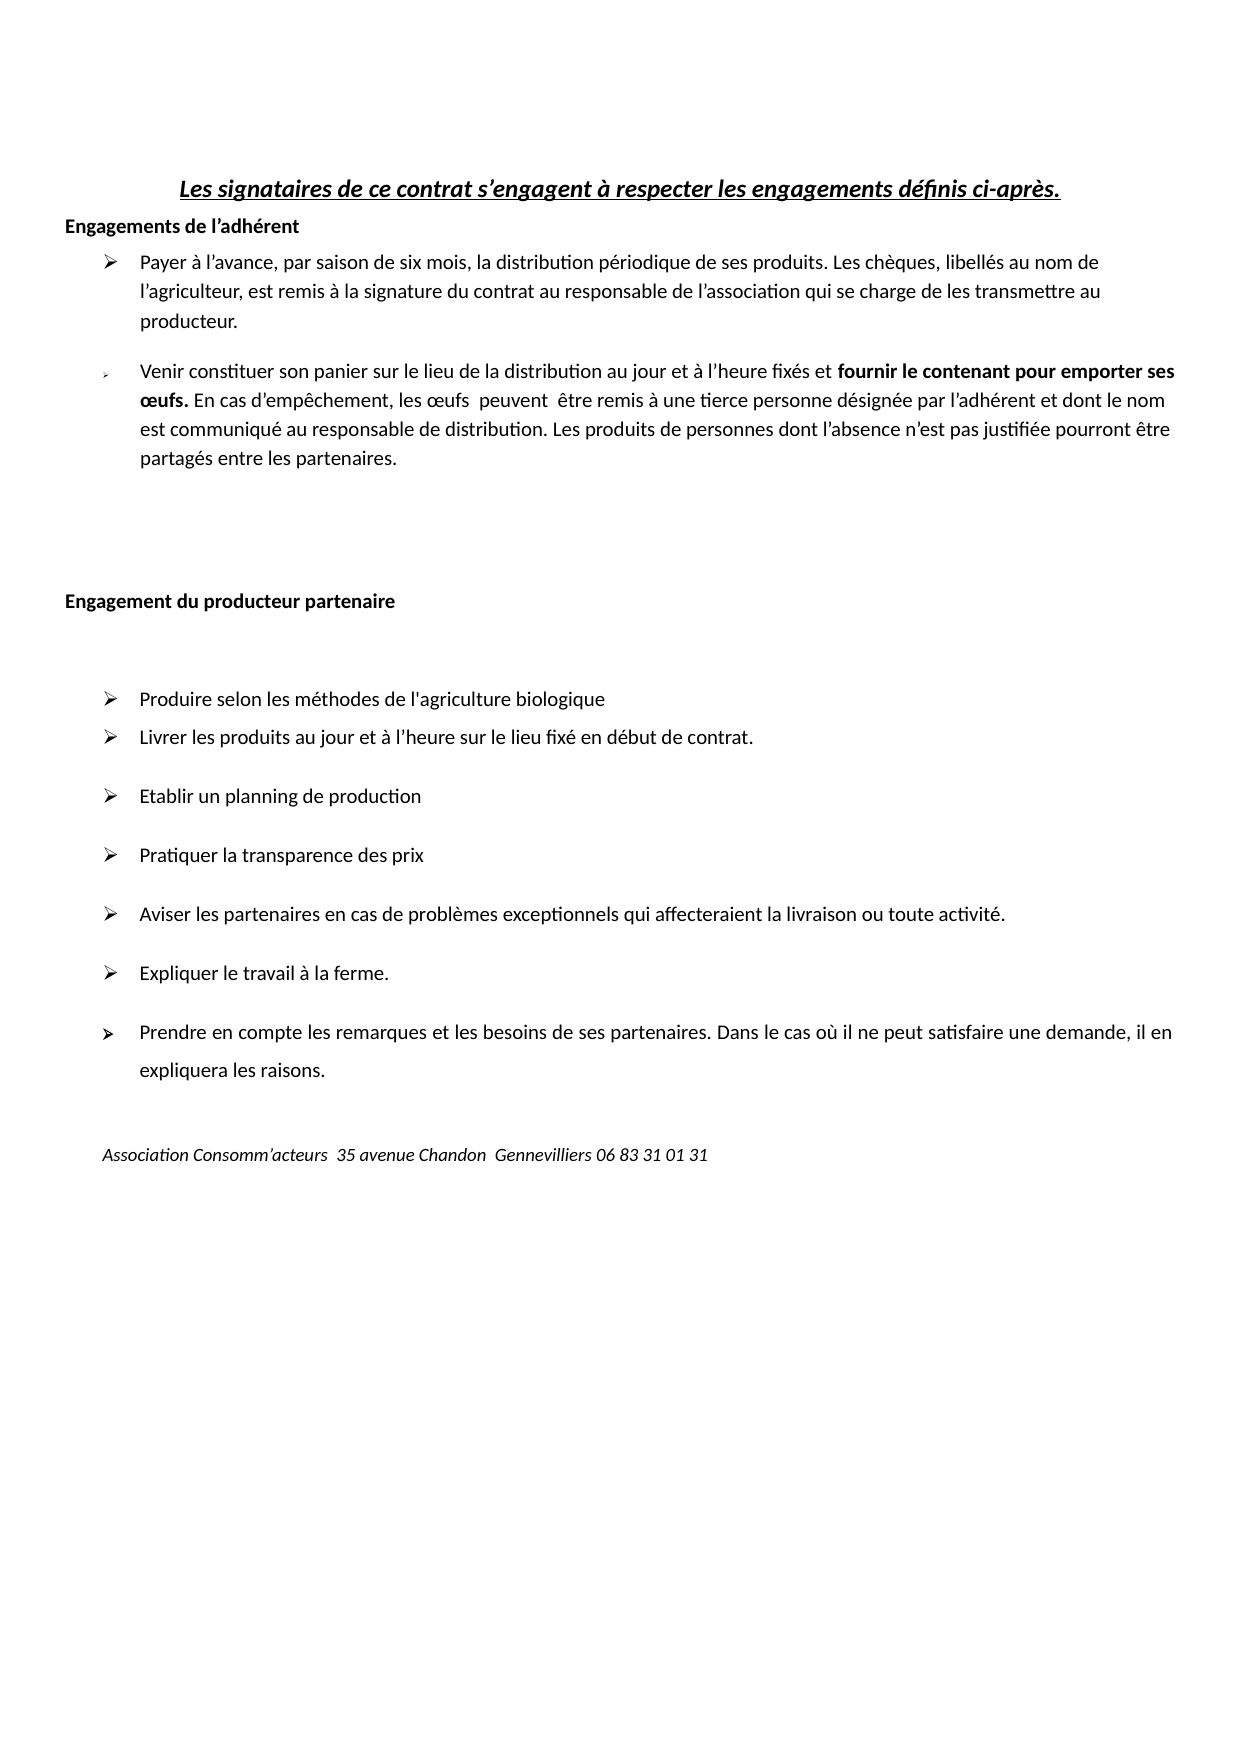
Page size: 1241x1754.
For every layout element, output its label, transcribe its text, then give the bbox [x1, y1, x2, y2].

list Expliquer le travail à la ferme. [102, 960, 1175, 986]
list Produire selon les méthodes de l'agriculture biologique [102, 686, 1175, 712]
list Venir constituer son panier sur le lieu de la distribution au jour et à l’heure fixés et fournir le contenant pour emporter ses œufs. En cas d’empêchement, les œufs peuvent être remis à une tierce personne désignée par l’adhérent et dont le nom est communiqué au responsable de distribution. Les produits de personnes dont l’absence n’est pas justifiée pourront être partagés entre les partenaires. [102, 358, 1175, 471]
list Payer à l’avance, par saison de six mois, la distribution périodique de ses produits. Les chèques, libellés au nom de l’agriculteur, est remis à la signature du contrat au responsable de l’association qui se charge de les transmettre au producteur. [102, 249, 1175, 333]
list Livrer les produits au jour et à l’heure sur le lieu fixé en début de contrat. [102, 724, 1175, 750]
text Les signataires de ce contrat s’engagent à respecter les engagements définis ci-après. [65, 173, 1175, 203]
text Engagements de l’adhérent [65, 214, 1175, 239]
list Etablir un planning de production [102, 783, 1175, 809]
text Engagement du producteur partenaire [65, 588, 1175, 613]
list Prendre en compte les remarques et les besoins de ses partenaires. Dans le cas où il ne peut satisfaire une demande, il en expliquera les raisons. [102, 1019, 1175, 1083]
list Aviser les partenaires en cas de problèmes exceptionnels qui affecteraient la livraison ou toute activité. [102, 901, 1175, 927]
list Pratiquer la transparence des prix [102, 842, 1175, 868]
text Association Consomm’acteurs 35 avenue Chandon Gennevilliers 06 83 31 01 31 [102, 1143, 1175, 1166]
